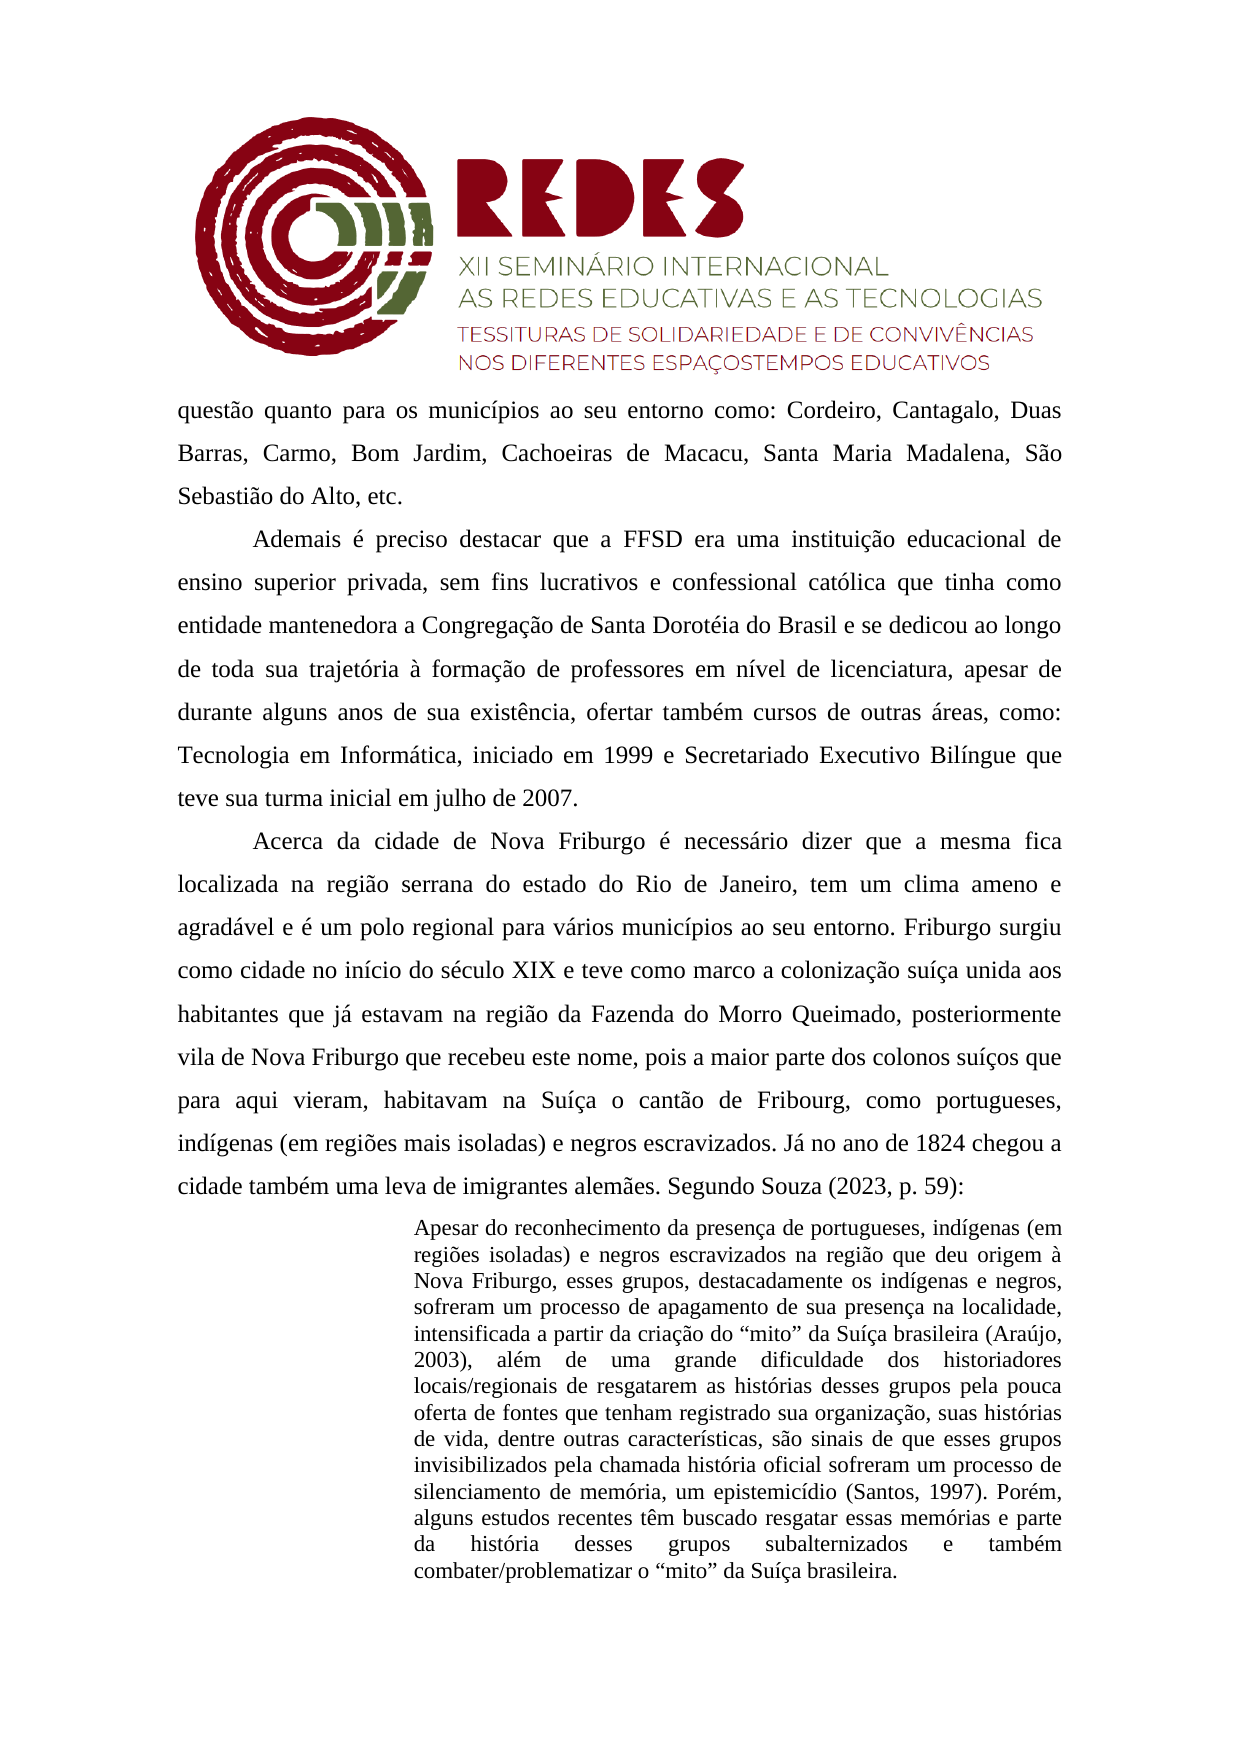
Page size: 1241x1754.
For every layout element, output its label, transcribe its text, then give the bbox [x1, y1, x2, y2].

text Ademais é preciso destacar que a FFSD era uma instituição educacional de ensino superior privada, sem fins lucrativos e confessional católica que tinha como entidade mantenedora a Congregação de Santa Dorotéia do Brasil e se dedicou ao longo de toda sua trajetória à formação de professores em nível de licenciatura, apesar de durante alguns anos de sua existência, ofertar também cursos de outras áreas, como: Tecnologia em Informática, iniciado em 1999 e Secretariado Executivo Bilíngue que teve sua turma inicial em julho de 2007. [177, 524, 1063, 812]
text Acerca da cidade de Nova Friburgo é necessário dizer que a mesma fica localizada na região serrana do estado do Rio de Janeiro, tem um clima ameno e agradável e é um polo regional para vários municípios ao seu entorno. Friburgo surgiu como cidade no início do século XIX e teve como marco a colonização suíça unida aos habitantes que já estavam na região da Fazenda do Morro Queimado, posteriormente vila de Nova Friburgo que recebeu este nome, pois a maior parte dos colonos suíços que para aqui vieram, habitavam na Suíça o cantão de Fribourg, como portugueses, indígenas (em regiões mais isoladas) e negros escravizados. Já no ano de 1824 chegou a cidade também uma leva de imigrantes alemães. Segundo Souza (2023, p. 59): [177, 826, 1063, 1200]
text Apesar do reconhecimento da presença de portugueses, indígenas (em regiões isoladas) e negros escravizados na região que deu origem à Nova Friburgo, esses grupos, destacadamente os indígenas e negros, sofreram um processo de apagamento de sua presença na localidade, intensificada a partir da criação do “mito” da Suíça brasileira (Araújo, 2003), além de uma grande dificuldade dos historiadores locais/regionais de resgatarem as histórias desses grupos pela pouca oferta de fontes que tenham registrado sua organização, suas histórias de vida, dentre outras características, são sinais de que esses grupos invisibilizados pela chamada história oficial sofreram um processo de silenciamento de memória, um epistemicídio (Santos, 1997). Porém, alguns estudos recentes têm buscado resgatar essas memórias e parte da história desses grupos subalternizados e também combater/problematizar o “mito” da Suíça brasileira. [413, 1214, 1063, 1583]
picture [177, 104, 1063, 395]
